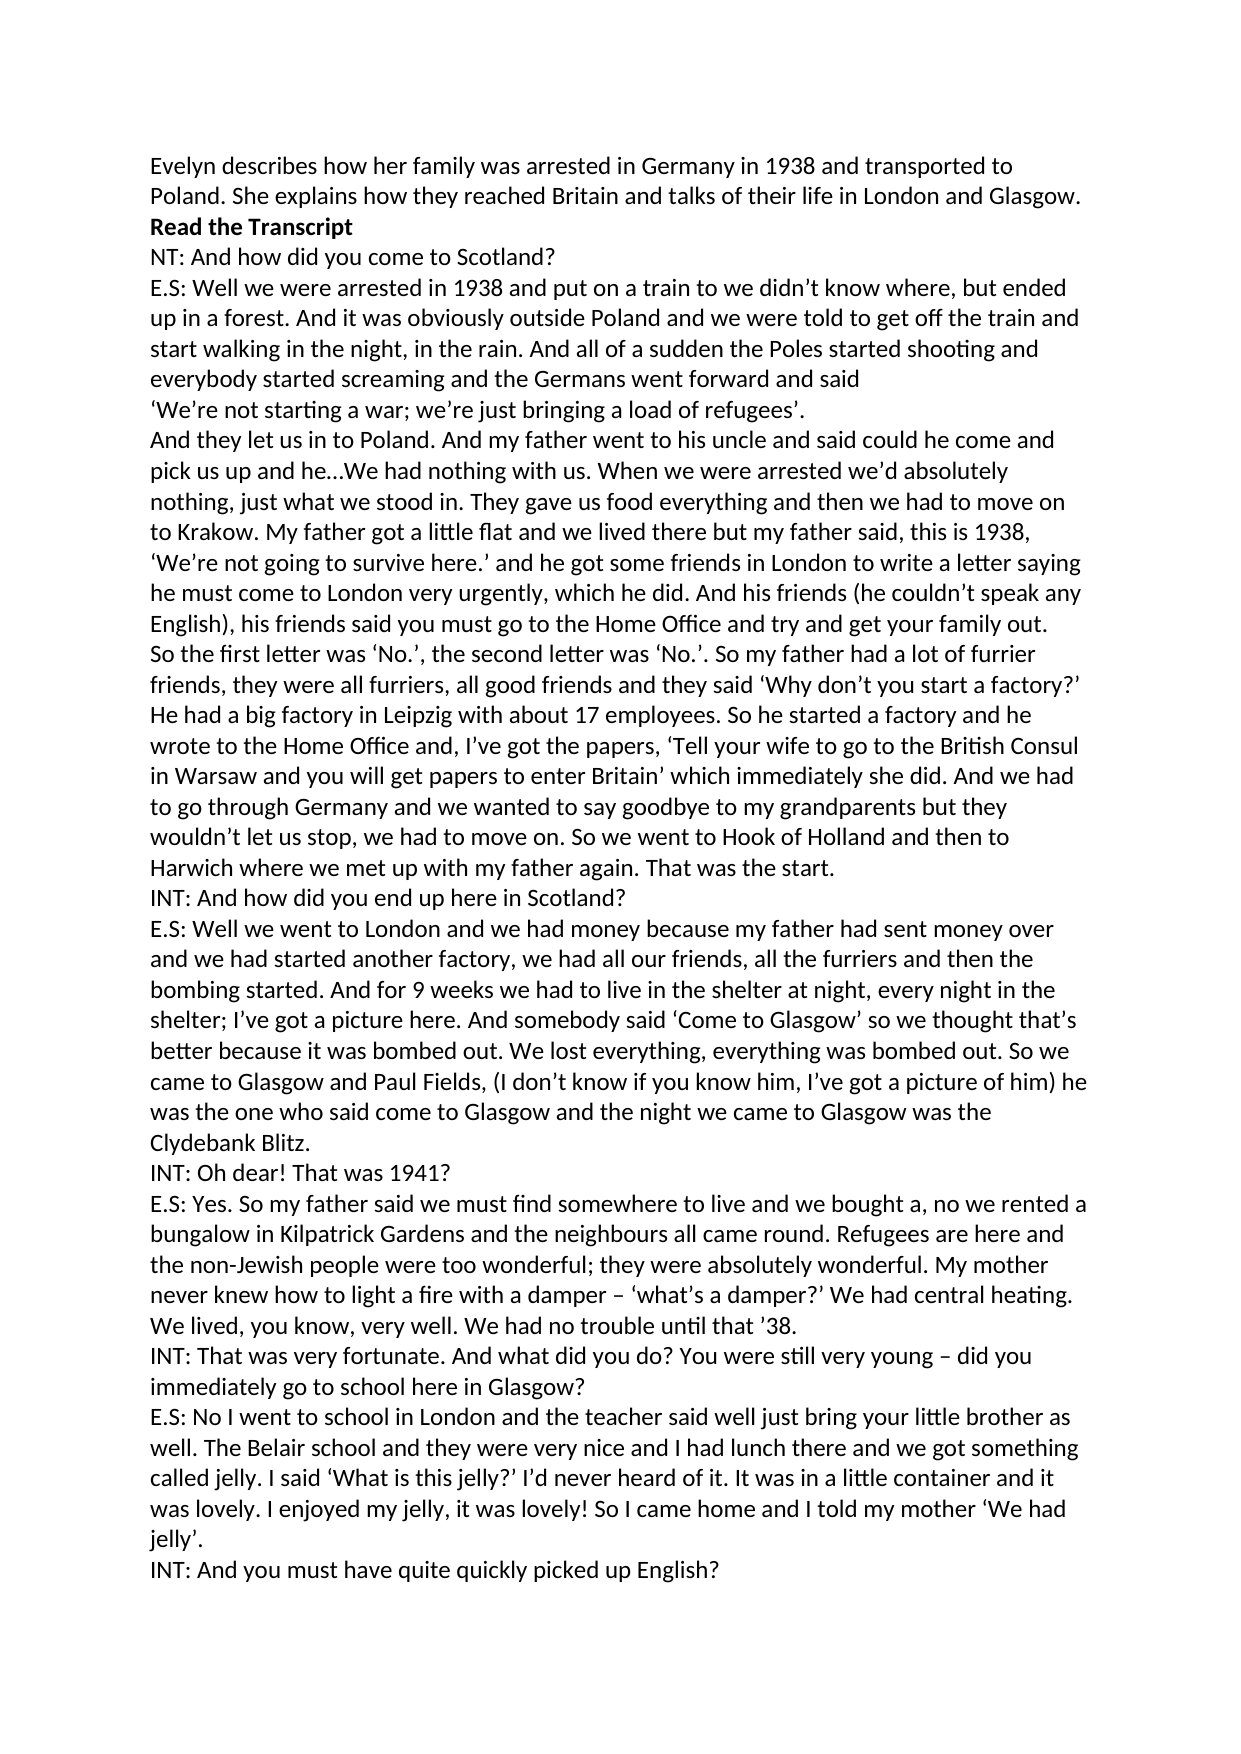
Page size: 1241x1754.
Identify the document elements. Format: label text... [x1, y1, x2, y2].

text NT: And how did you come to Scotland? [150, 242, 1090, 272]
text E.S: Well we were arrested in 1938 and put on a train to we didn’t know where, but ended up in a forest. And it was obviously outside Poland and we were told to get off the train and start walking in the night, in the rain. And all of a sudden the Poles started shooting and everybody started screaming and the Germans went forward and said [150, 272, 1090, 394]
text Read the Transcript [150, 211, 1090, 242]
text Evelyn describes how her family was arrested in Germany in 1938 and transported to Poland. She explains how they reached Britain and talks of their life in London and Glasgow. [150, 150, 1090, 211]
text E.S: Yes. So my father said we must find somewhere to live and we bought a, no we rented a bungalow in Kilpatrick Gardens and the neighbours all came round. Refugees are here and the non-Jewish people were too wonderful; they were absolutely wonderful. My mother never knew how to light a fire with a damper – ‘what’s a damper?’ We had central heating. We lived, you know, very well. We had no trouble until that ’38. [150, 1188, 1090, 1340]
text INT: And you must have quite quickly picked up English? [150, 1554, 1090, 1584]
text E.S: Well we went to London and we had money because my father had sent money over and we had started another factory, we had all our friends, all the furriers and then the bombing started. And for 9 weeks we had to live in the shelter at night, every night in the shelter; I’ve got a picture here. And somebody said ‘Come to Glasgow’ so we thought that’s better because it was bombed out. We lost everything, everything was bombed out. So we came to Glasgow and Paul Fields, (I don’t know if you know him, I’ve got a picture of him) he was the one who said come to Glasgow and the night we came to Glasgow was the Clydebank Blitz. [150, 913, 1090, 1157]
text And they let us in to Poland. And my father went to his uncle and said could he come and pick us up and he…We had nothing with us. When we were arrested we’d absolutely nothing, just what we stood in. They gave us food everything and then we had to move on to Krakow. My father got a little flat and we lived there but my father said, this is 1938, ‘We’re not going to survive here.’ and he got some friends in London to write a letter saying he must come to London very urgently, which he did. And his friends (he couldn’t speak any English), his friends said you must go to the Home Office and try and get your family out. [150, 425, 1090, 638]
text INT: Oh dear! That was 1941? [150, 1157, 1090, 1188]
text So the first letter was ‘No.’, the second letter was ‘No.’. So my father had a lot of furrier friends, they were all furriers, all good friends and they said ‘Why don’t you start a factory?’ He had a big factory in Leipzig with about 17 employees. So he started a factory and he wrote to the Home Office and, I’ve got the papers, ‘Tell your wife to go to the British Consul in Warsaw and you will get papers to enter Britain’ which immediately she did. And we had to go through Germany and we wanted to say goodbye to my grandparents but they wouldn’t let us stop, we had to move on. So we went to Hook of Holland and then to Harwich where we met up with my father again. That was the start. [150, 638, 1090, 882]
text E.S: No I went to school in London and the teacher said well just bring your little brother as well. The Belair school and they were very nice and I had lunch there and we got something called jelly. I said ‘What is this jelly?’ I’d never heard of it. It was in a little container and it was lovely. I enjoyed my jelly, it was lovely! So I came home and I told my mother ‘We had jelly’. [150, 1401, 1090, 1554]
text ‘We’re not starting a war; we’re just bringing a load of refugees’. [150, 394, 1090, 425]
text INT: That was very fortunate. And what did you do? You were still very young – did you immediately go to school here in Glasgow? [150, 1340, 1090, 1401]
text INT: And how did you end up here in Scotland? [150, 882, 1090, 913]
